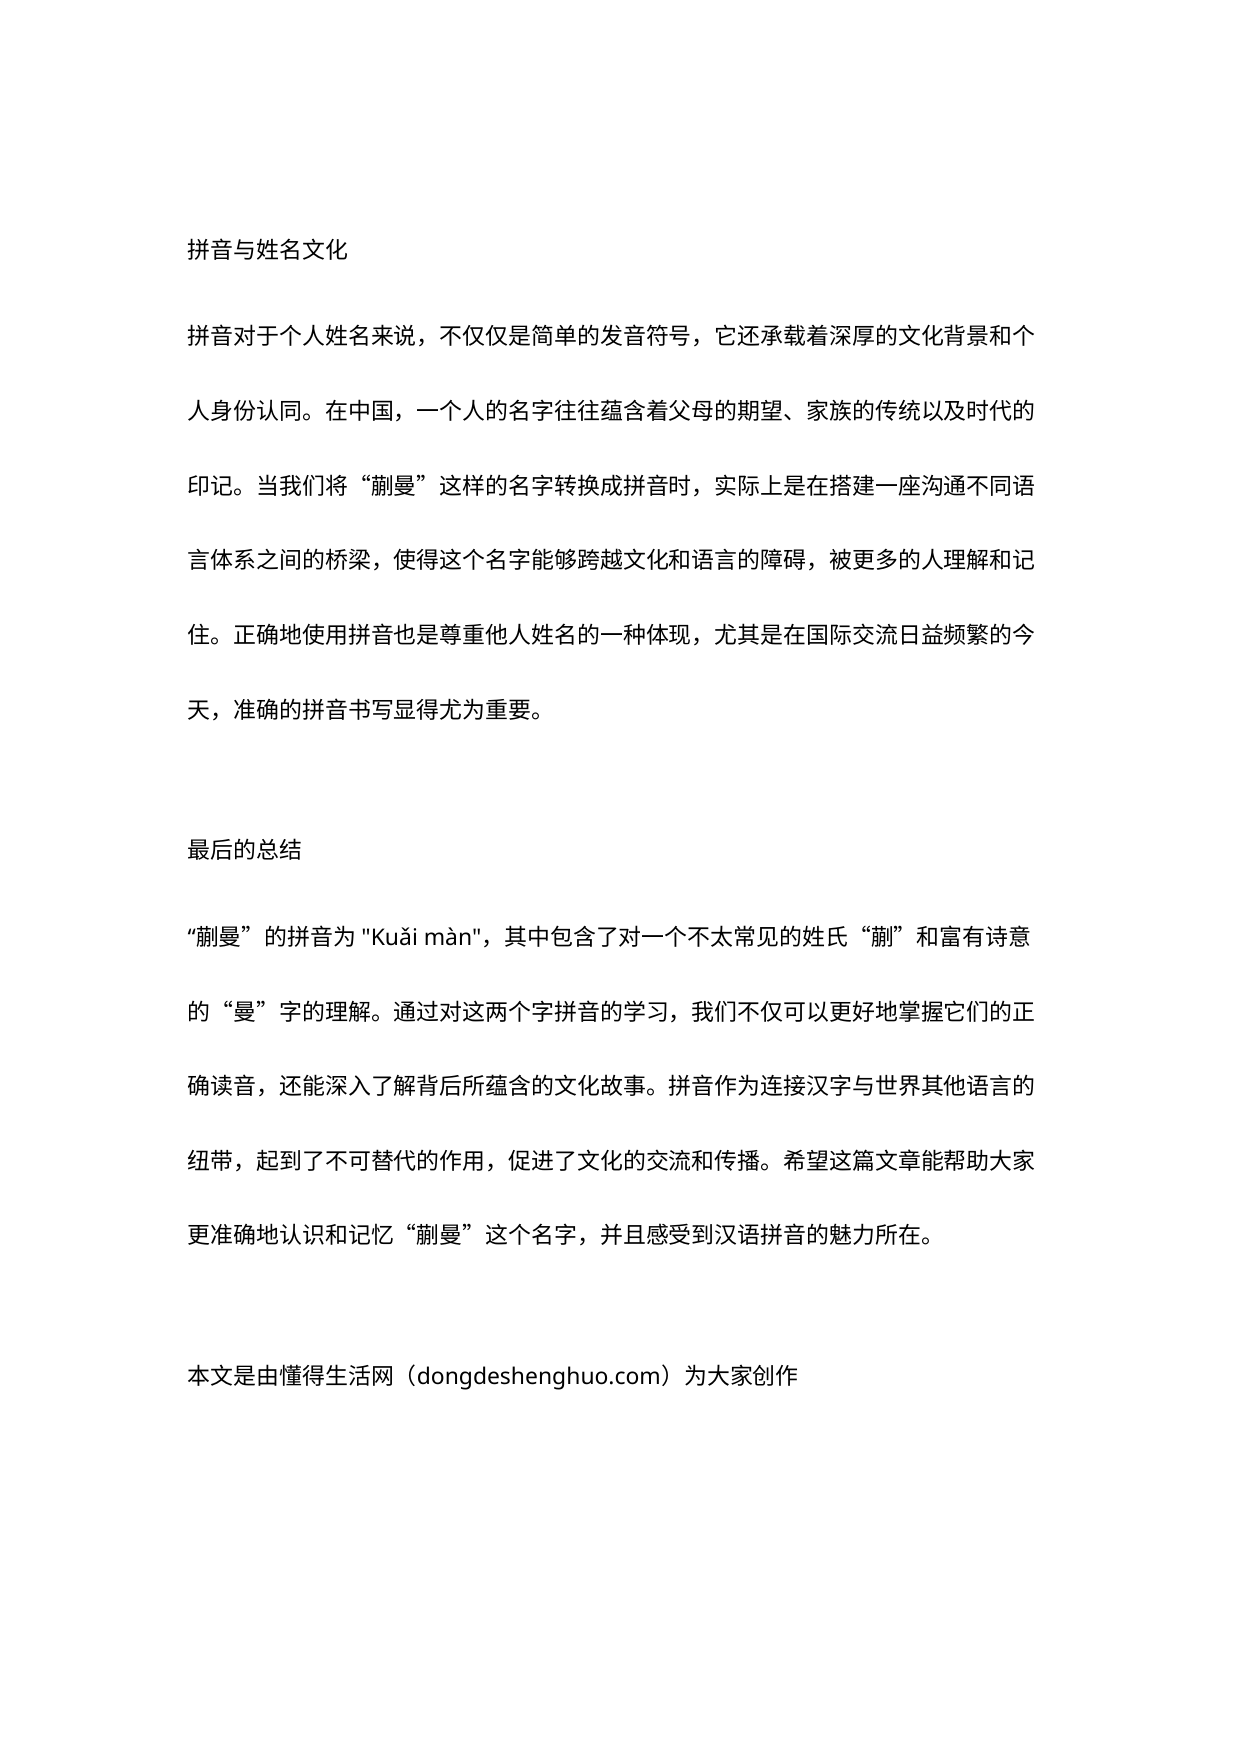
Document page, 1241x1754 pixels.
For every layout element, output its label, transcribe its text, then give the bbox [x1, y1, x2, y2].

text 最后的总结 [187, 816, 1053, 881]
text 拼音对于个人姓名来说，不仅仅是简单的发音符号，它还承载着深厚的文化背景和个人身份认同。在中国，一个人的名字往往蕴含着父母的期望、家族的传统以及时代的印记。当我们将“蒯曼”这样的名字转换成拼音时，实际上是在搭建一座沟通不同语言体系之间的桥梁，使得这个名字能够跨越文化和语言的障碍，被更多的人理解和记住。正确地使用拼音也是尊重他人姓名的一种体现，尤其是在国际交流日益频繁的今天，准确的拼音书写显得尤为重要。 [187, 302, 1053, 741]
text 本文是由懂得生活网（dongdeshenghuo.com）为大家创作 [187, 1342, 1053, 1407]
text 拼音与姓名文化 [187, 216, 1053, 281]
text “蒯曼”的拼音为 "Kuǎi màn"，其中包含了对一个不太常见的姓氏“蒯”和富有诗意的“曼”字的理解。通过对这两个字拼音的学习，我们不仅可以更好地掌握它们的正确读音，还能深入了解背后所蕴含的文化故事。拼音作为连接汉字与世界其他语言的纽带，起到了不可替代的作用，促进了文化的交流和传播。希望这篇文章能帮助大家更准确地认识和记忆“蒯曼”这个名字，并且感受到汉语拼音的魅力所在。 [187, 903, 1053, 1267]
